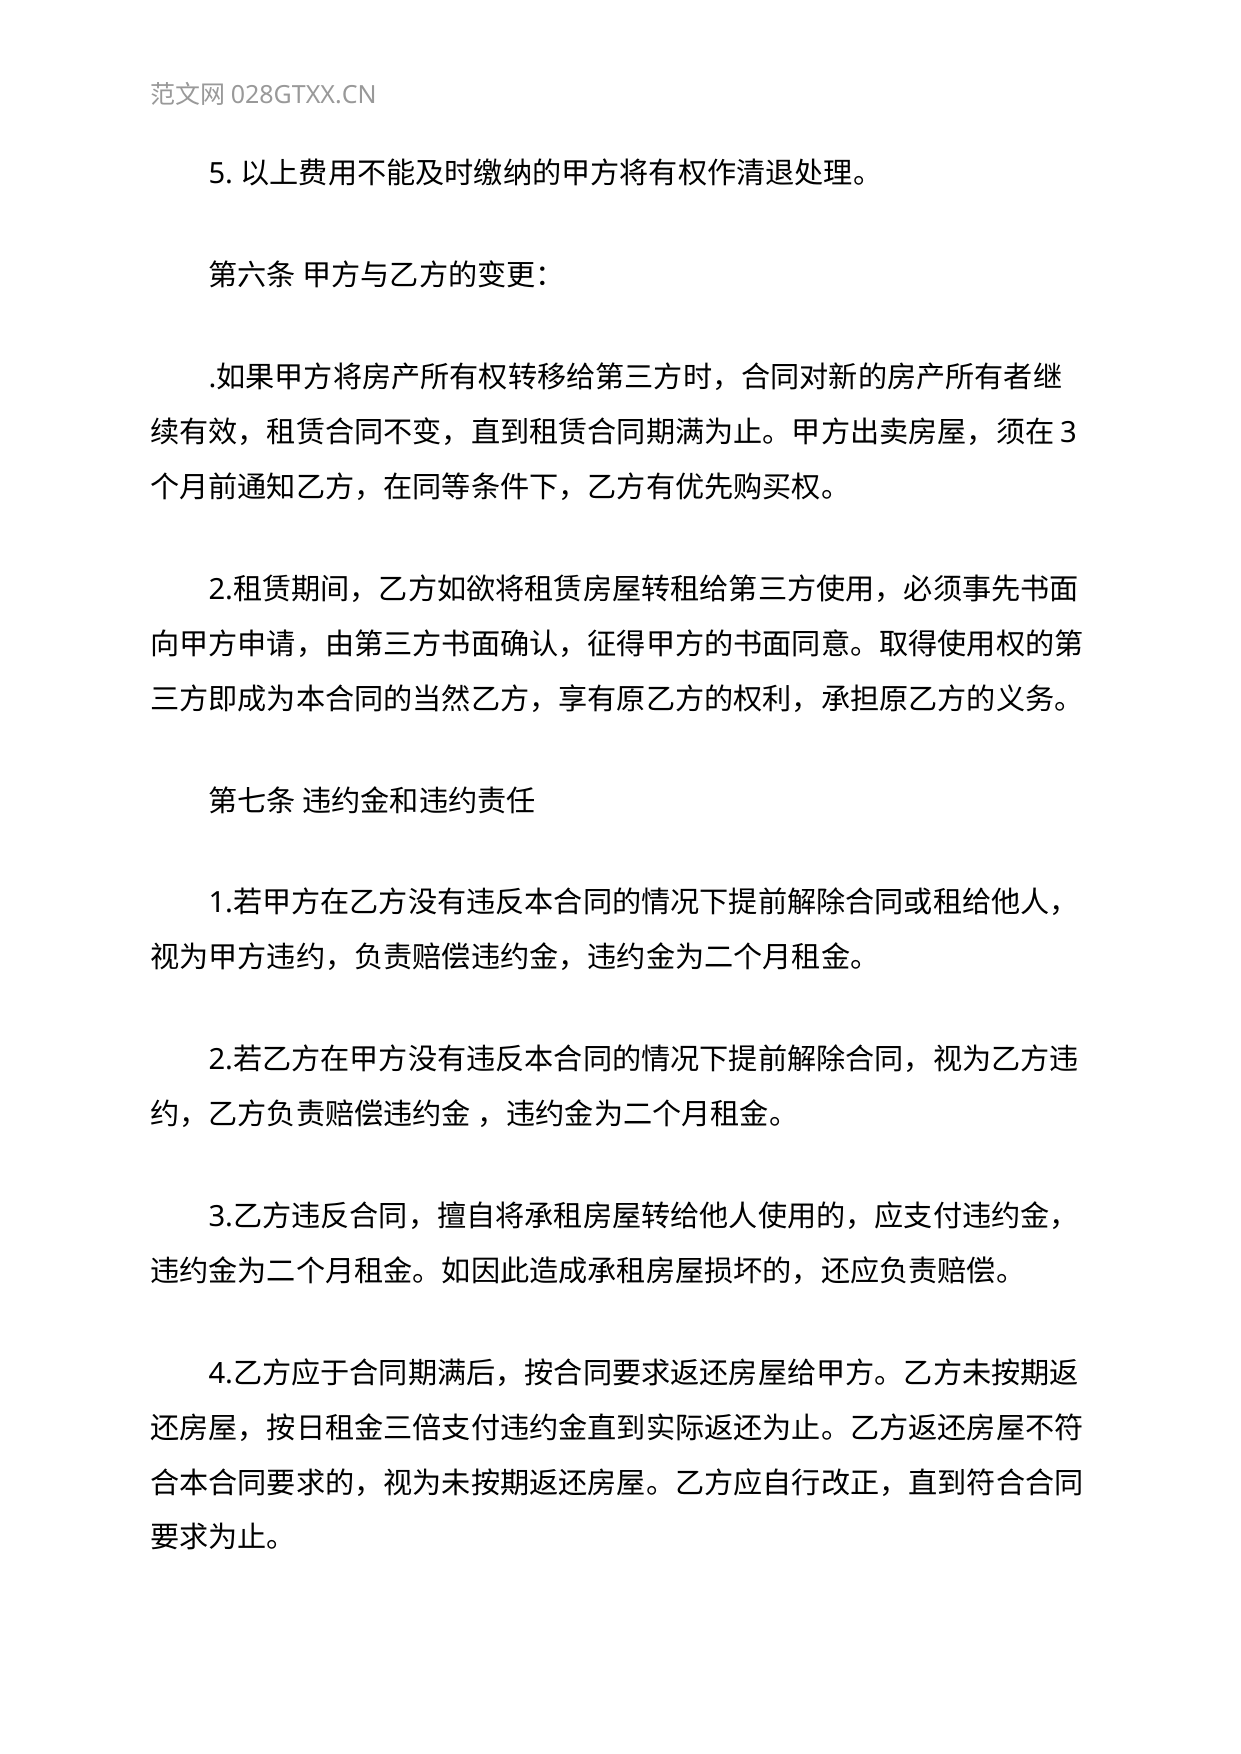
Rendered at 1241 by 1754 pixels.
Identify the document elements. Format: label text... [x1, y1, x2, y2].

text 2.若乙方在甲方没有违反本合同的情况下提前解除合同，视为乙方违约，乙方负责赔偿违约金 ，违约金为二个月租金。 [150, 1036, 1090, 1133]
text 4.乙方应于合同期满后，按合同要求返还房屋给甲方。乙方未按期返还房屋，按日租金三倍支付违约金直到实际返还为止。乙方返还房屋不符合本合同要求的，视为未按期返还房屋。乙方应自行改正，直到符合合同要求为止。 [150, 1349, 1090, 1556]
text 第六条 甲方与乙方的变更： [150, 252, 1090, 294]
text 3.乙方违反合同，擅自将承租房屋转给他人使用的，应支付违约金，违约金为二个月租金。如因此造成承租房屋损坏的，还应负责赔偿。 [150, 1192, 1090, 1290]
text 2.租赁期间，乙方如欲将租赁房屋转租给第三方使用，必须事先书面向甲方申请，由第三方书面确认，征得甲方的书面同意。取得使用权的第三方即成为本合同的当然乙方，享有原乙方的权利，承担原乙方的义务。 [150, 566, 1090, 718]
text .如果甲方将房产所有权转移给第三方时，合同对新的房产所有者继续有效，租赁合同不变，直到租赁合同期满为止。甲方出卖房屋，须在3个月前通知乙方，在同等条件下，乙方有优先购买权。 [150, 354, 1090, 506]
text 5. 以上费用不能及时缴纳的甲方将有权作清退处理。 [150, 150, 1090, 192]
text 第七条 违约金和违约责任 [150, 777, 1090, 819]
text 1.若甲方在乙方没有违反本合同的情况下提前解除合同或租给他人，视为甲方违约，负责赔偿违约金，违约金为二个月租金。 [150, 879, 1090, 976]
